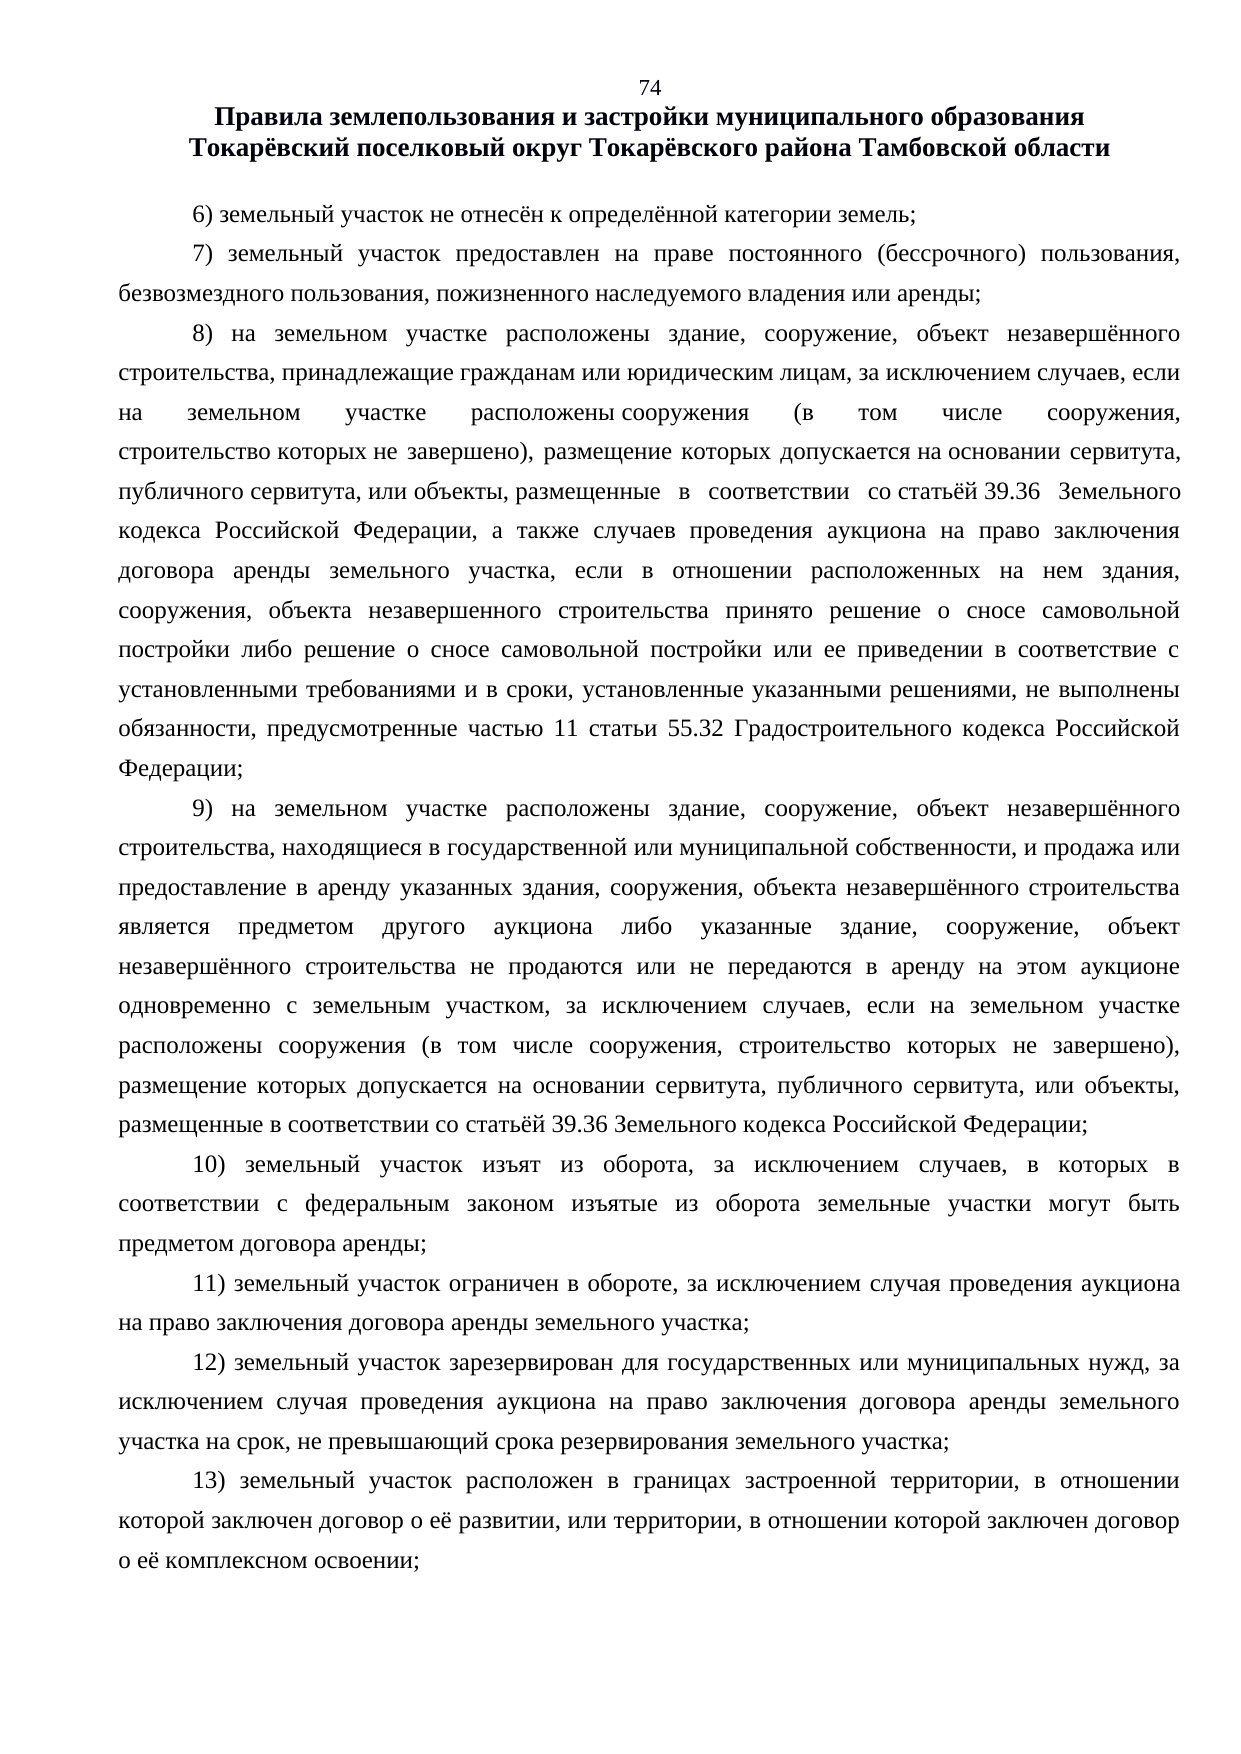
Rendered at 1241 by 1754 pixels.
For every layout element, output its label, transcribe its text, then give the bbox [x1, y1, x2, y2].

text 10) земельный участок изъят из оборота, за исключением случаев, в которых в соответствии с федеральным законом изъятые из оборота земельные участки могут быть предметом договора аренды; [118, 1141, 1181, 1259]
text 6) земельный участок не отнесён к определённой категории земель; [118, 191, 1181, 230]
text 8) на земельном участке расположены здание, сооружение, объект незавершённого строительства, принадлежащие гражданам или юридическим лицам, за исключением случаев, если на земельном участке расположены сооружения (в том числе сооружения, строительство которых не завершено), размещение которых допускается на основании сервитута, публичного сервитута, или объекты, размещенные в соответствии со статьёй 39.36 Земельного кодекса Российской Федерации, а также случаев проведения аукциона на право заключения договора аренды земельного участка, если в отношении расположенных на нем здания, сооружения, объекта незавершенного строительства принято решение о сносе самовольной постройки либо решение о сносе самовольной постройки или ее приведении в соответствие с установленными требованиями и в сроки, установленные указанными решениями, не выполнены обязанности, предусмотренные частью 11 статьи 55.32 Градостроительного кодекса Российской Федерации; [118, 309, 1181, 784]
text 9) на земельном участке расположены здание, сооружение, объект незавершённого строительства, находящиеся в государственной или муниципальной собственности, и продажа или предоставление в аренду указанных здания, сооружения, объекта незавершённого строительства является предметом другого аукциона либо указанные здание, сооружение, объект незавершённого строительства не продаются или не передаются в аренду на этом аукционе одновременно с земельным участком, за исключением случаев, если на земельном участке расположены сооружения (в том числе сооружения, строительство которых не завершено), размещение которых допускается на основании сервитута, публичного сервитута, или объекты, размещенные в соответствии со статьёй 39.36 Земельного кодекса Российской Федерации; [118, 784, 1181, 1141]
text 7) земельный участок предоставлен на праве постоянного (бессрочного) пользования, безвозмездного пользования, пожизненного наследуемого владения или аренды; [118, 230, 1181, 309]
text 12) земельный участок зарезервирован для государственных или муниципальных нужд, за исключением случая проведения аукциона на право заключения договора аренды земельного участка на срок, не превышающий срока резервирования земельного участка; [118, 1338, 1181, 1457]
text 13) земельный участок расположен в границах застроенной территории, в отношении которой заключен договор о её развитии, или территории, в отношении которой заключен договор о её комплексном освоении; [118, 1457, 1181, 1576]
text 11) земельный участок ограничен в обороте, за исключением случая проведения аукциона на право заключения договора аренды земельного участка; [118, 1259, 1181, 1338]
